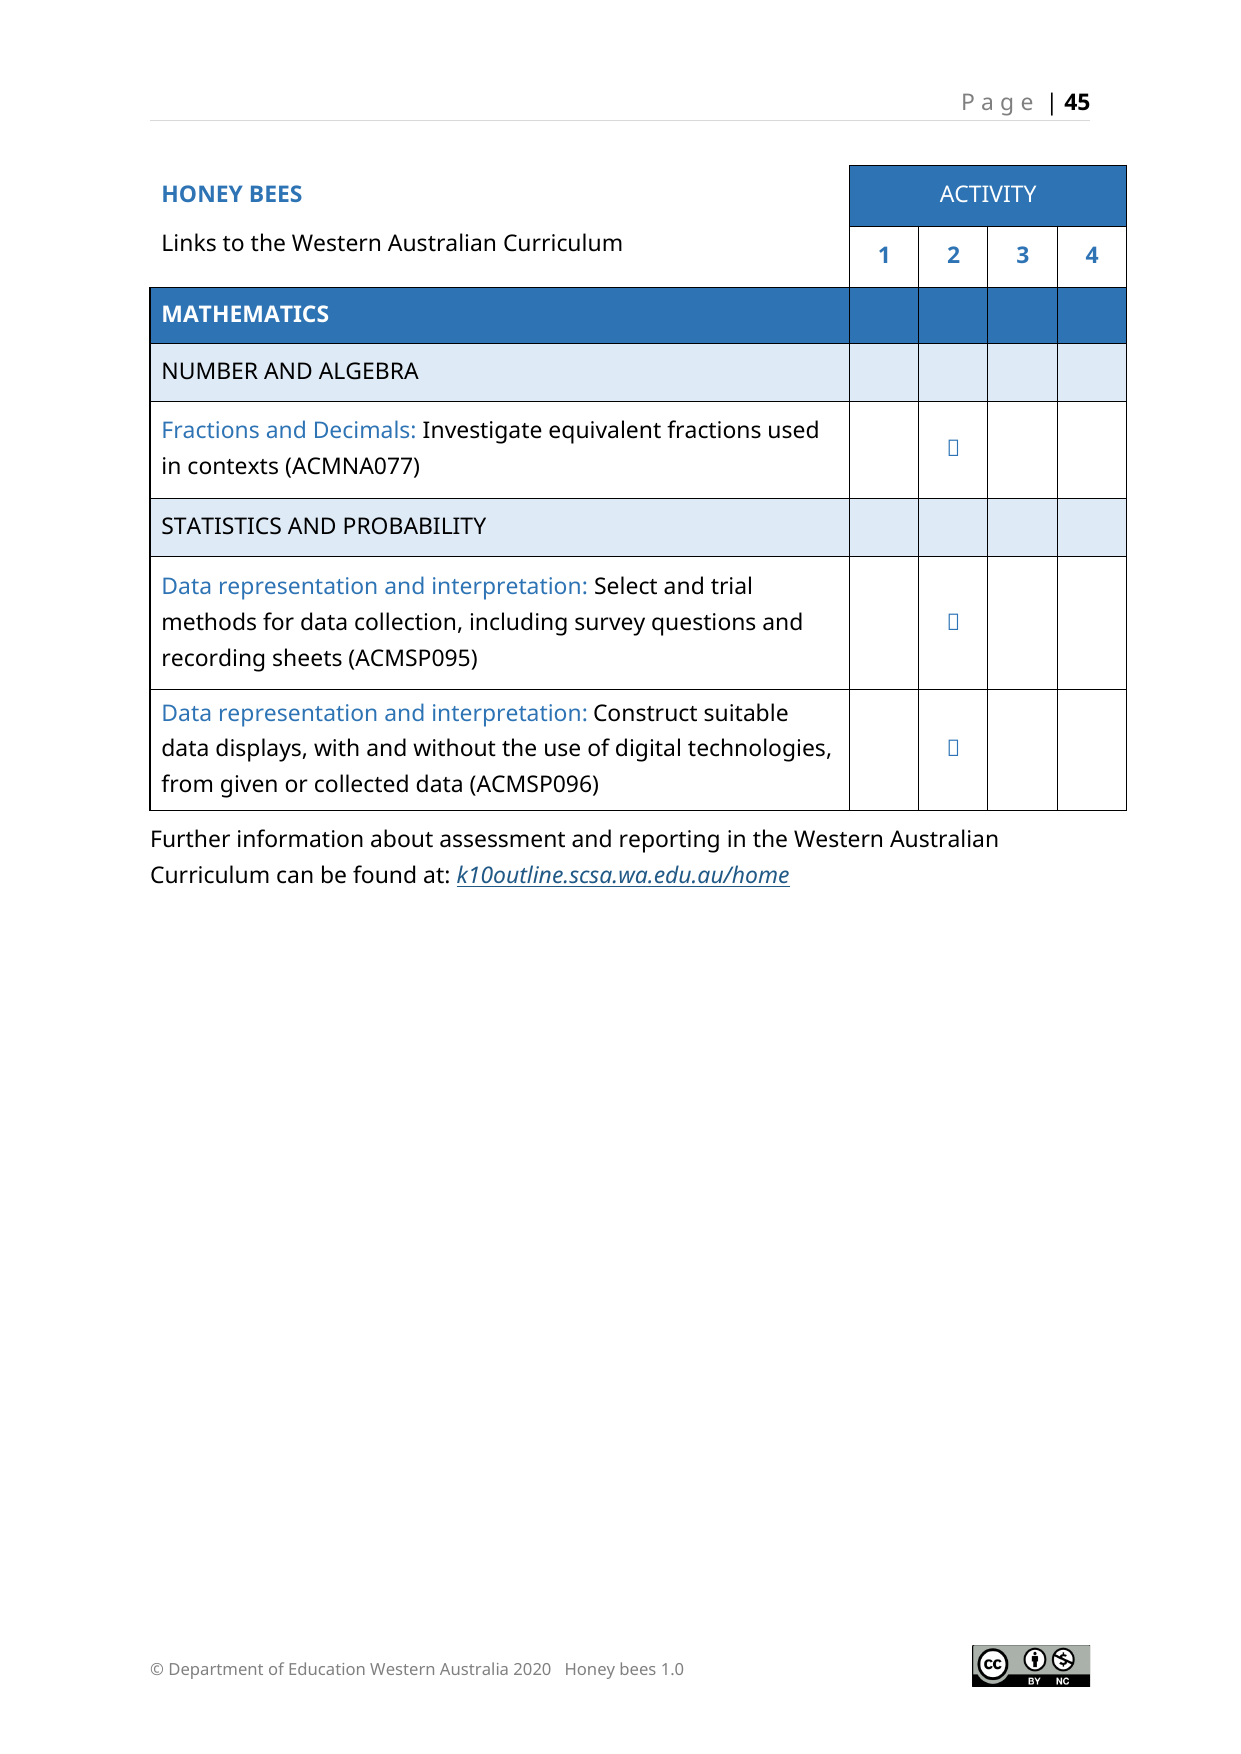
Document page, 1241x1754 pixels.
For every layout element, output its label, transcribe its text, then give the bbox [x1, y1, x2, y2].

table_cell [850, 288, 918, 343]
table_cell 3 [988, 227, 1057, 287]
text Further information about assessment and reporting in the Western Australian Curriculum can be found at: k10outline.scsa.wa.edu.au/home [150, 823, 1090, 890]
table_cell [850, 690, 918, 810]
table_cell [988, 690, 1057, 810]
table_cell  [919, 557, 987, 689]
table_cell 2 [919, 227, 987, 287]
table_cell [850, 402, 918, 498]
table_cell MATHEMATICS [151, 288, 849, 343]
table_cell [1058, 690, 1126, 810]
table_cell [1058, 288, 1126, 343]
table_cell [1058, 557, 1126, 689]
table_cell [988, 402, 1057, 498]
table_cell [988, 288, 1057, 343]
table_cell Fractions and Decimals: Investigate equivalent fractions used in contexts (ACMNA077) [151, 402, 849, 498]
table_cell [919, 344, 987, 401]
table_cell [988, 344, 1057, 401]
picture [972, 1645, 1091, 1687]
table_cell [1058, 344, 1126, 401]
table_cell  [919, 402, 987, 498]
table_header HONEY BEES Links to the Western Australian Curriculum [150, 165, 849, 287]
table_cell Data representation and interpretation: Construct suitable data displays, with and without the use of digital technologies, from given or collected data (ACMSP096) [151, 690, 849, 810]
table_cell [919, 499, 987, 556]
table_cell STATISTICS AND PROBABILITY [151, 499, 849, 556]
table_cell [988, 557, 1057, 689]
table_cell Data representation and interpretation: Select and trial methods for data collection, including survey questions and recording sheets (ACMSP095) [151, 557, 849, 689]
table_cell [850, 344, 918, 401]
table_cell [850, 557, 918, 689]
table_cell 4 [1058, 227, 1126, 287]
table_cell 1 [850, 227, 918, 287]
table_cell [1058, 402, 1126, 498]
table_cell NUMBER AND ALGEBRA [151, 344, 849, 401]
table_cell [988, 499, 1057, 556]
table_cell [1058, 499, 1126, 556]
table_cell  [919, 690, 987, 810]
table_cell [850, 499, 918, 556]
table_cell [919, 288, 987, 343]
table_header ACTIVITY [850, 166, 1126, 226]
